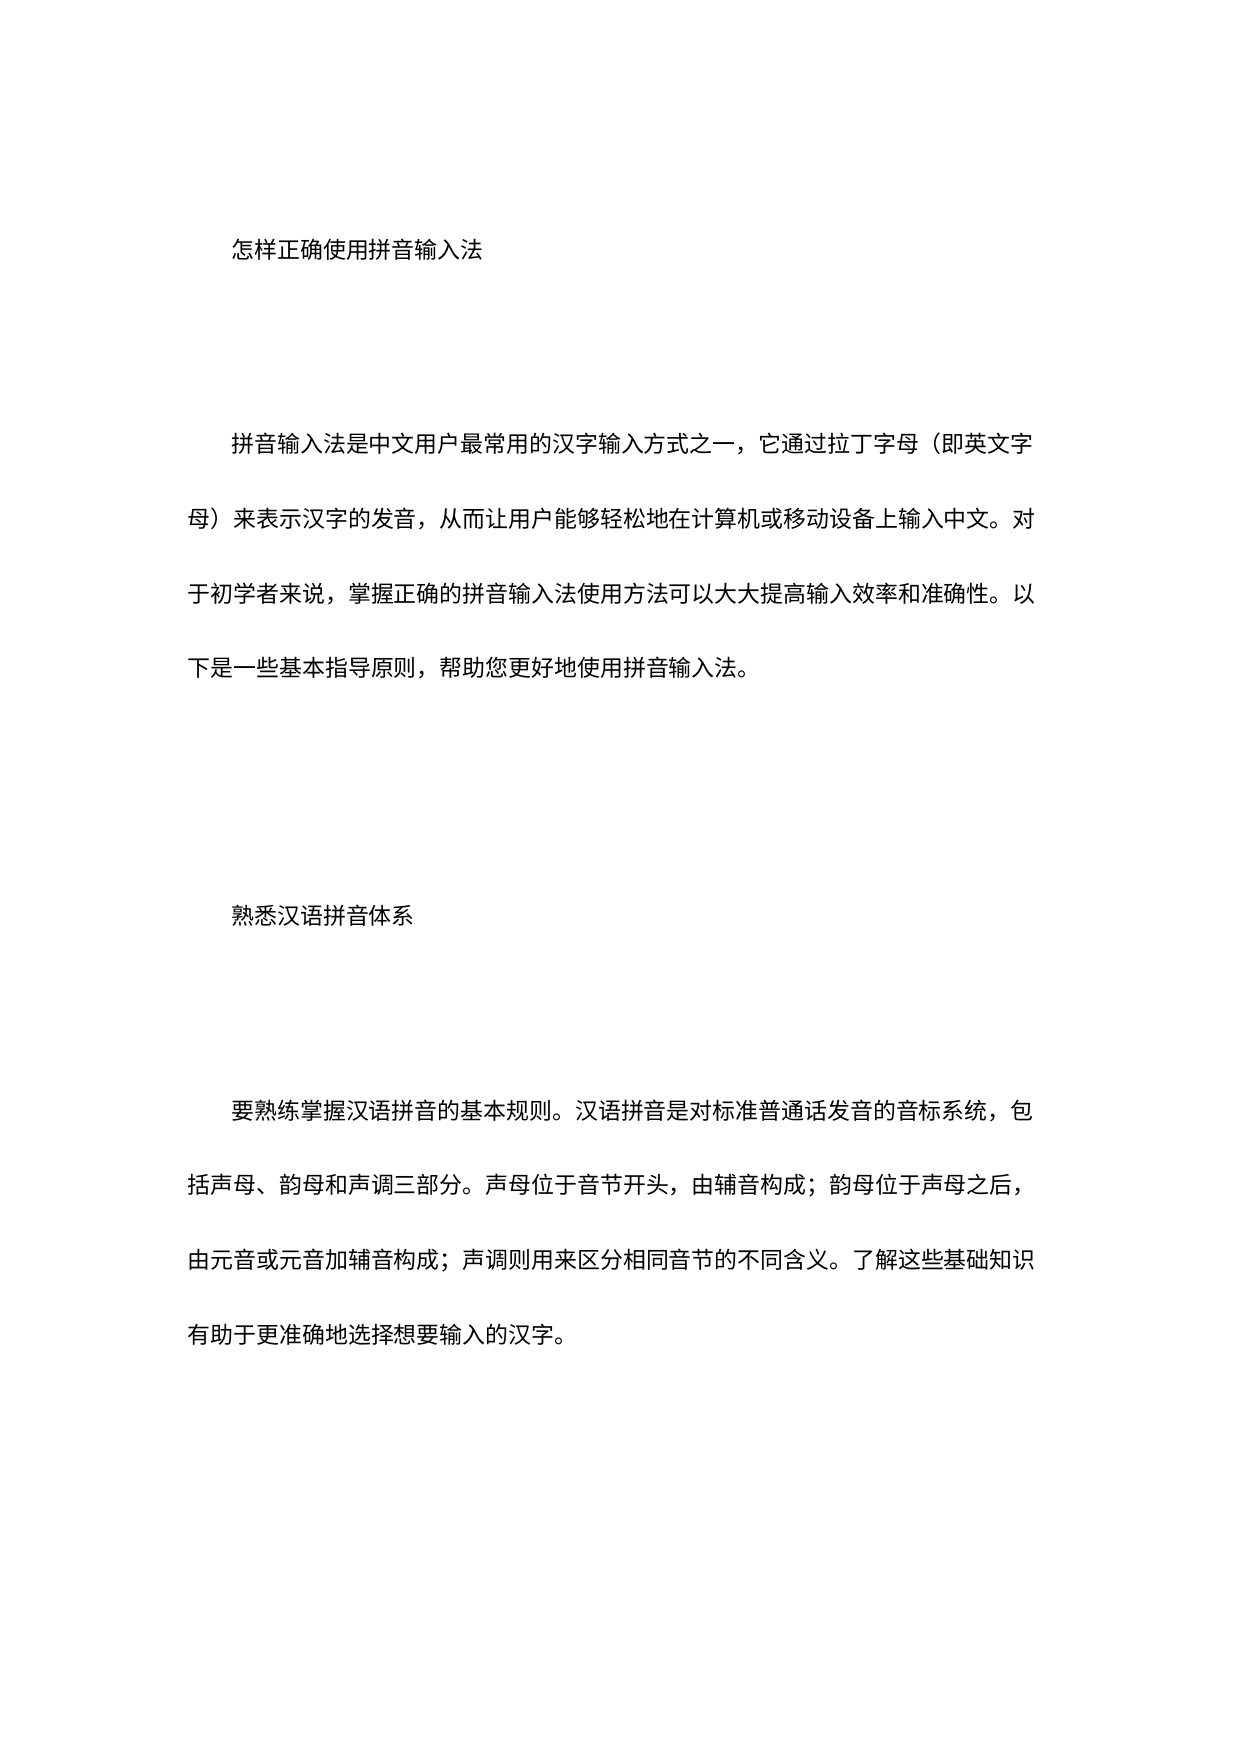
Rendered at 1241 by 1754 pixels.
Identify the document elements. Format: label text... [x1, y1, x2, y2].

text 拼音输入法是中文用户最常用的汉字输入方式之一，它通过拉丁字母（即英文字母）来表示汉字的发音，从而让用户能够轻松地在计算机或移动设备上输入中文。对于初学者来说，掌握正确的拼音输入法使用方法可以大大提高输入效率和准确性。以下是一些基本指导原则，帮助您更好地使用拼音输入法。 [187, 410, 1053, 699]
text 熟悉汉语拼音体系 [187, 882, 1053, 947]
text 要熟练掌握汉语拼音的基本规则。汉语拼音是对标准普通话发音的音标系统，包括声母、韵母和声调三部分。声母位于音节开头，由辅音构成；韵母位于声母之后，由元音或元音加辅音构成；声调则用来区分相同音节的不同含义。了解这些基础知识有助于更准确地选择想要输入的汉字。 [187, 1077, 1053, 1366]
text 怎样正确使用拼音输入法 [187, 216, 1053, 281]
